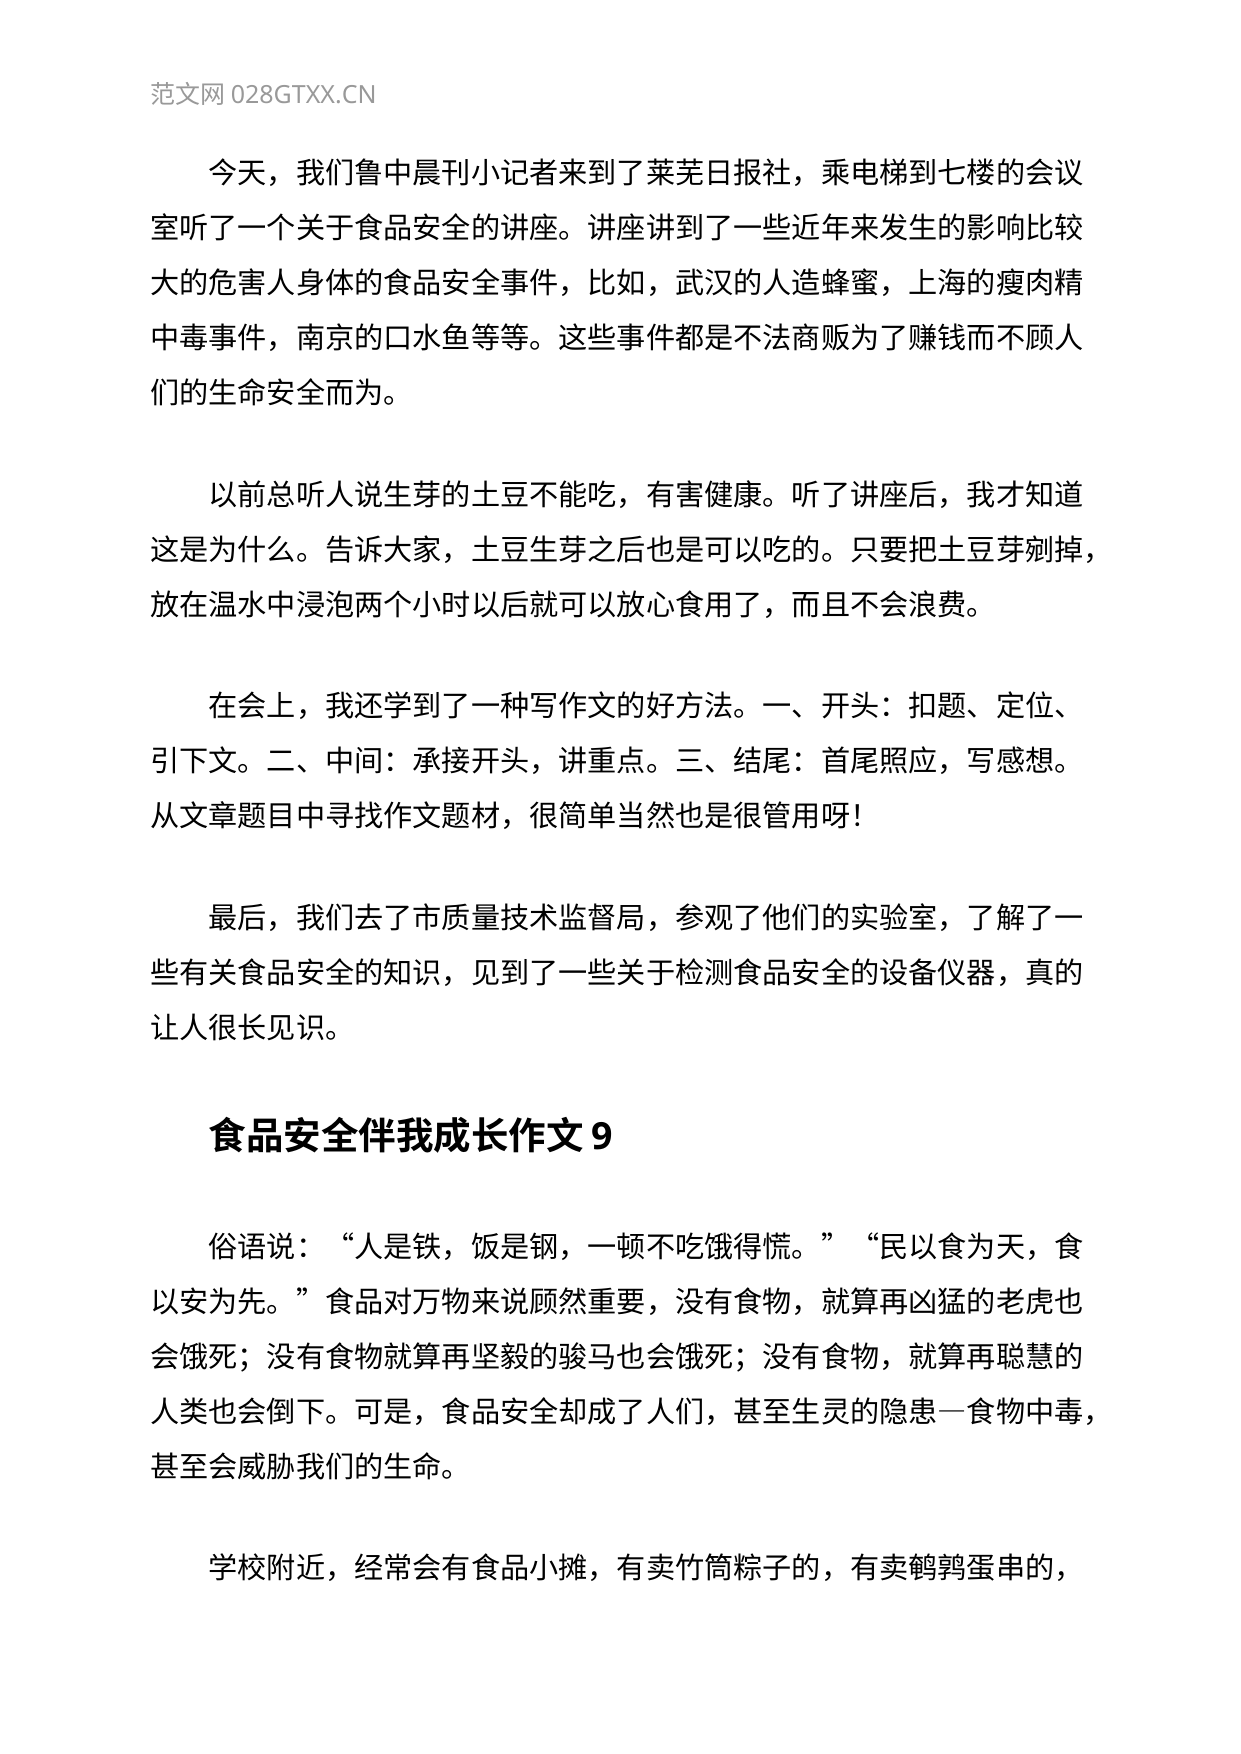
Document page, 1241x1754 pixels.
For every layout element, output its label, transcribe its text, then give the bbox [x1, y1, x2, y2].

text 以前总听人说生芽的土豆不能吃，有害健康。听了讲座后，我才知道这是为什么。告诉大家，土豆生芽之后也是可以吃的。只要把土豆芽剜掉，放在温水中浸泡两个小时以后就可以放心食用了，而且不会浪费。 [150, 471, 1090, 623]
text 食品安全伴我成长作文9 [150, 1106, 1090, 1161]
text 今天，我们鲁中晨刊小记者来到了莱芜日报社，乘电梯到七楼的会议室听了一个关于食品安全的讲座。讲座讲到了一些近年来发生的影响比较大的危害人身体的食品安全事件，比如，武汉的人造蜂蜜，上海的瘦肉精中毒事件，南京的口水鱼等等。这些事件都是不法商贩为了赚钱而不顾人们的生命安全而为。 [150, 150, 1090, 412]
text 俗语说：“人是铁，饭是钢，一顿不吃饿得慌。”“民以食为天，食以安为先。”食品对万物来说顾然重要，没有食物，就算再凶猛的老虎也会饿死；没有食物就算再坚毅的骏马也会饿死；没有食物，就算再聪慧的人类也会倒下。可是，食品安全却成了人们，甚至生灵的隐患—食物中毒，甚至会威胁我们的生命。 [150, 1224, 1090, 1486]
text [150, 1545, 1090, 1587]
text 在会上，我还学到了一种写作文的好方法。一、开头：扣题、定位、引下文。二、中间：承接开头，讲重点。三、结尾：首尾照应，写感想。从文章题目中寻找作文题材，很简单当然也是很管用呀！ [150, 683, 1090, 835]
text 最后，我们去了市质量技术监督局，参观了他们的实验室，了解了一些有关食品安全的知识，见到了一些关于检测食品安全的设备仪器，真的让人很长见识。 [150, 894, 1090, 1047]
